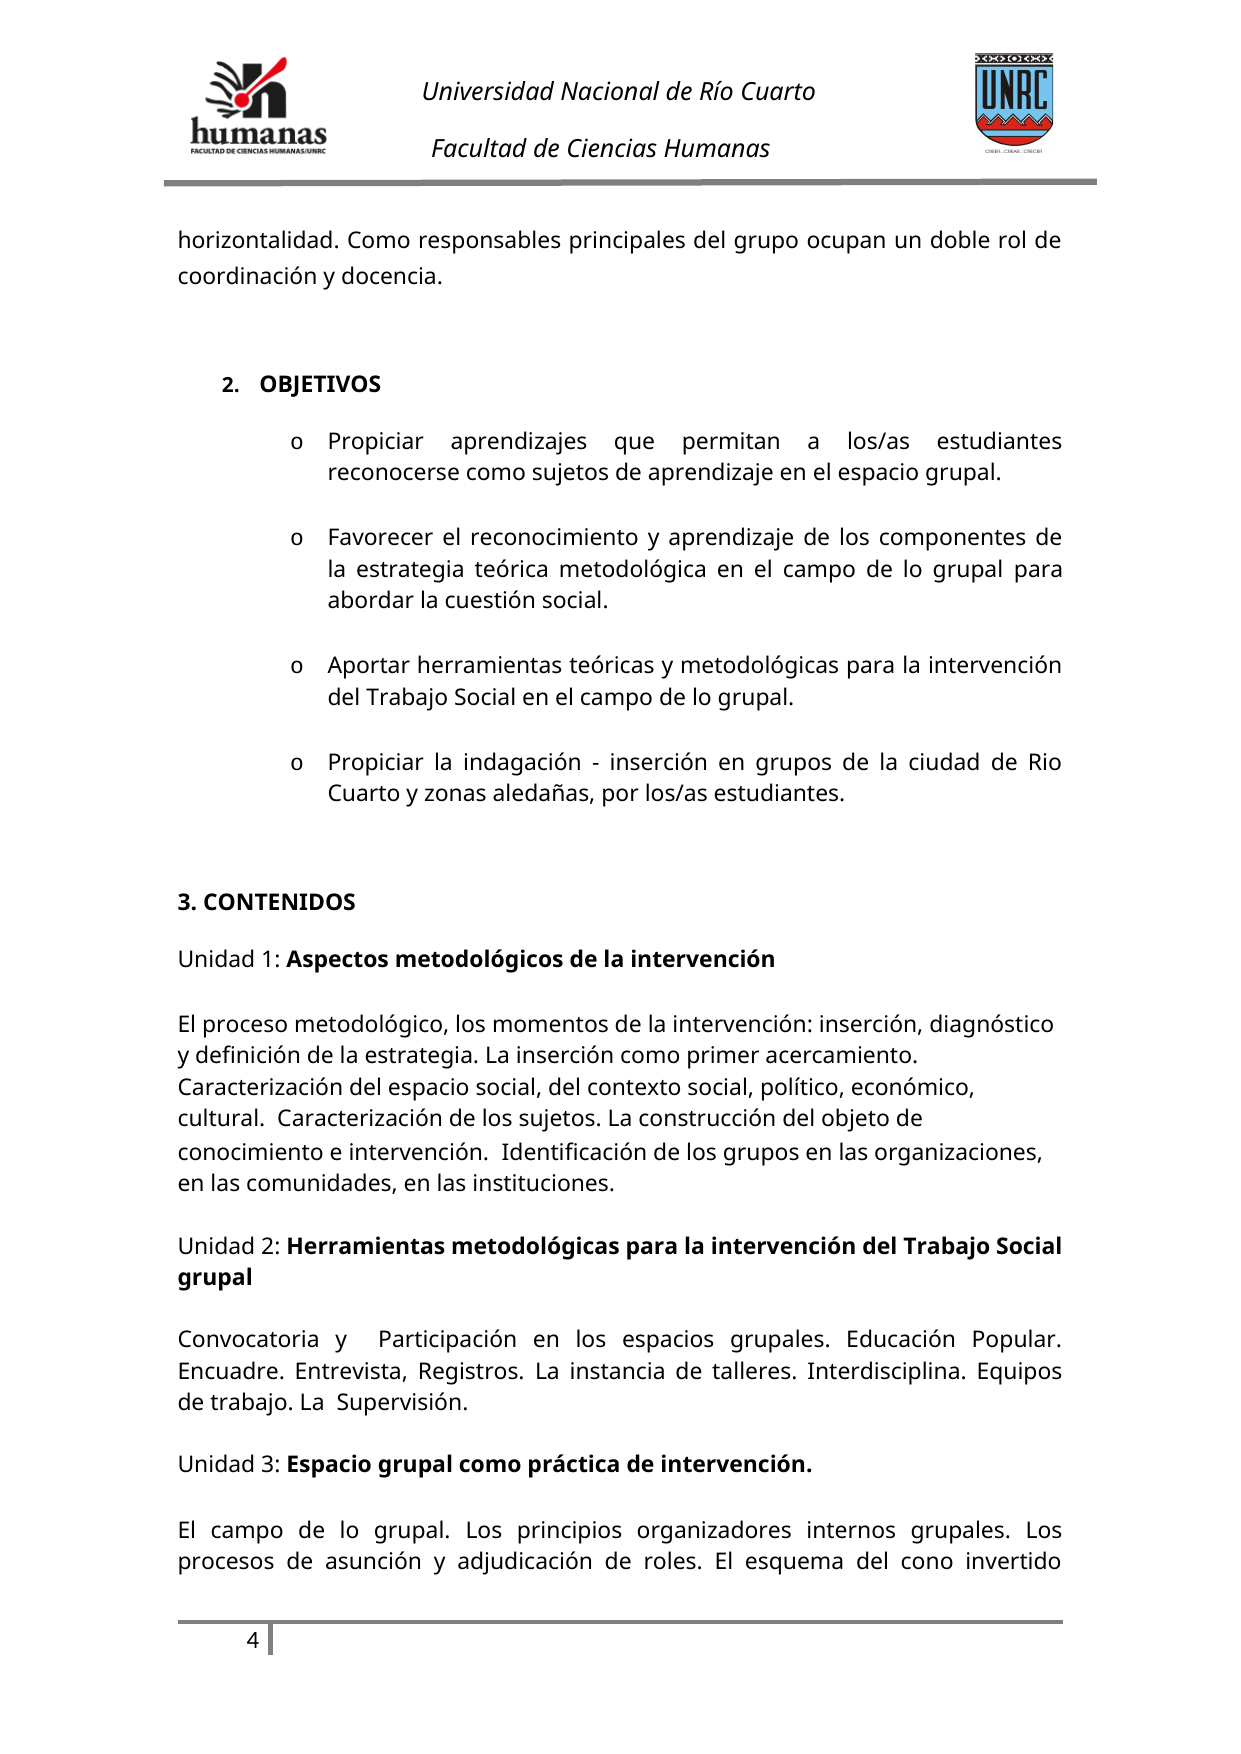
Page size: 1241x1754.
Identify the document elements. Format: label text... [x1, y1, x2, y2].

picture [186, 53, 329, 161]
text Unidad 1: Aspectos metodológicos de la intervención [177, 943, 1063, 974]
list OBJETIVOS [222, 368, 1063, 399]
text El proceso metodológico, los momentos de la intervención: inserción, diagnóstico y definición de la estrategia. La inserción como primer acercamiento. Caracterización del espacio social, del contexto social, político, económico, cultural. Caracterización de los sujetos. La construcción del objeto de conocimiento e intervención. Identificación de los grupos en las organizaciones, en las comunidades, en las instituciones. [177, 1008, 1063, 1198]
text Unidad 3: Espacio grupal como práctica de intervención. [177, 1448, 1063, 1480]
text 3. CONTENIDOS [177, 886, 1063, 917]
list Propiciar la indagación - inserción en grupos de la ciudad de Rio Cuarto y zonas aledañas, por los/as estudiantes. [290, 746, 1063, 808]
text Unidad 2: Herramientas metodológicas para la intervención del Trabajo Social grupal [177, 1230, 1063, 1292]
text Convocatoria y Participación en los espacios grupales. Educación Popular. Encuadre. Entrevista, Registros. La instancia de talleres. Interdisciplina. Equipos de trabajo. La Supervisión. [177, 1323, 1063, 1417]
list Favorecer el reconocimiento y aprendizaje de los componentes de la estrategia teórica metodológica en el campo de lo grupal para abordar la cuestión social. [290, 521, 1063, 615]
picture [975, 53, 1054, 153]
list Aportar herramientas teóricas y metodológicas para la intervención del Trabajo Social en el campo de lo grupal. [290, 649, 1063, 712]
list Propiciar aprendizajes que permitan a los/as estudiantes reconocerse como sujetos de aprendizaje en el espacio grupal. [290, 424, 1063, 487]
